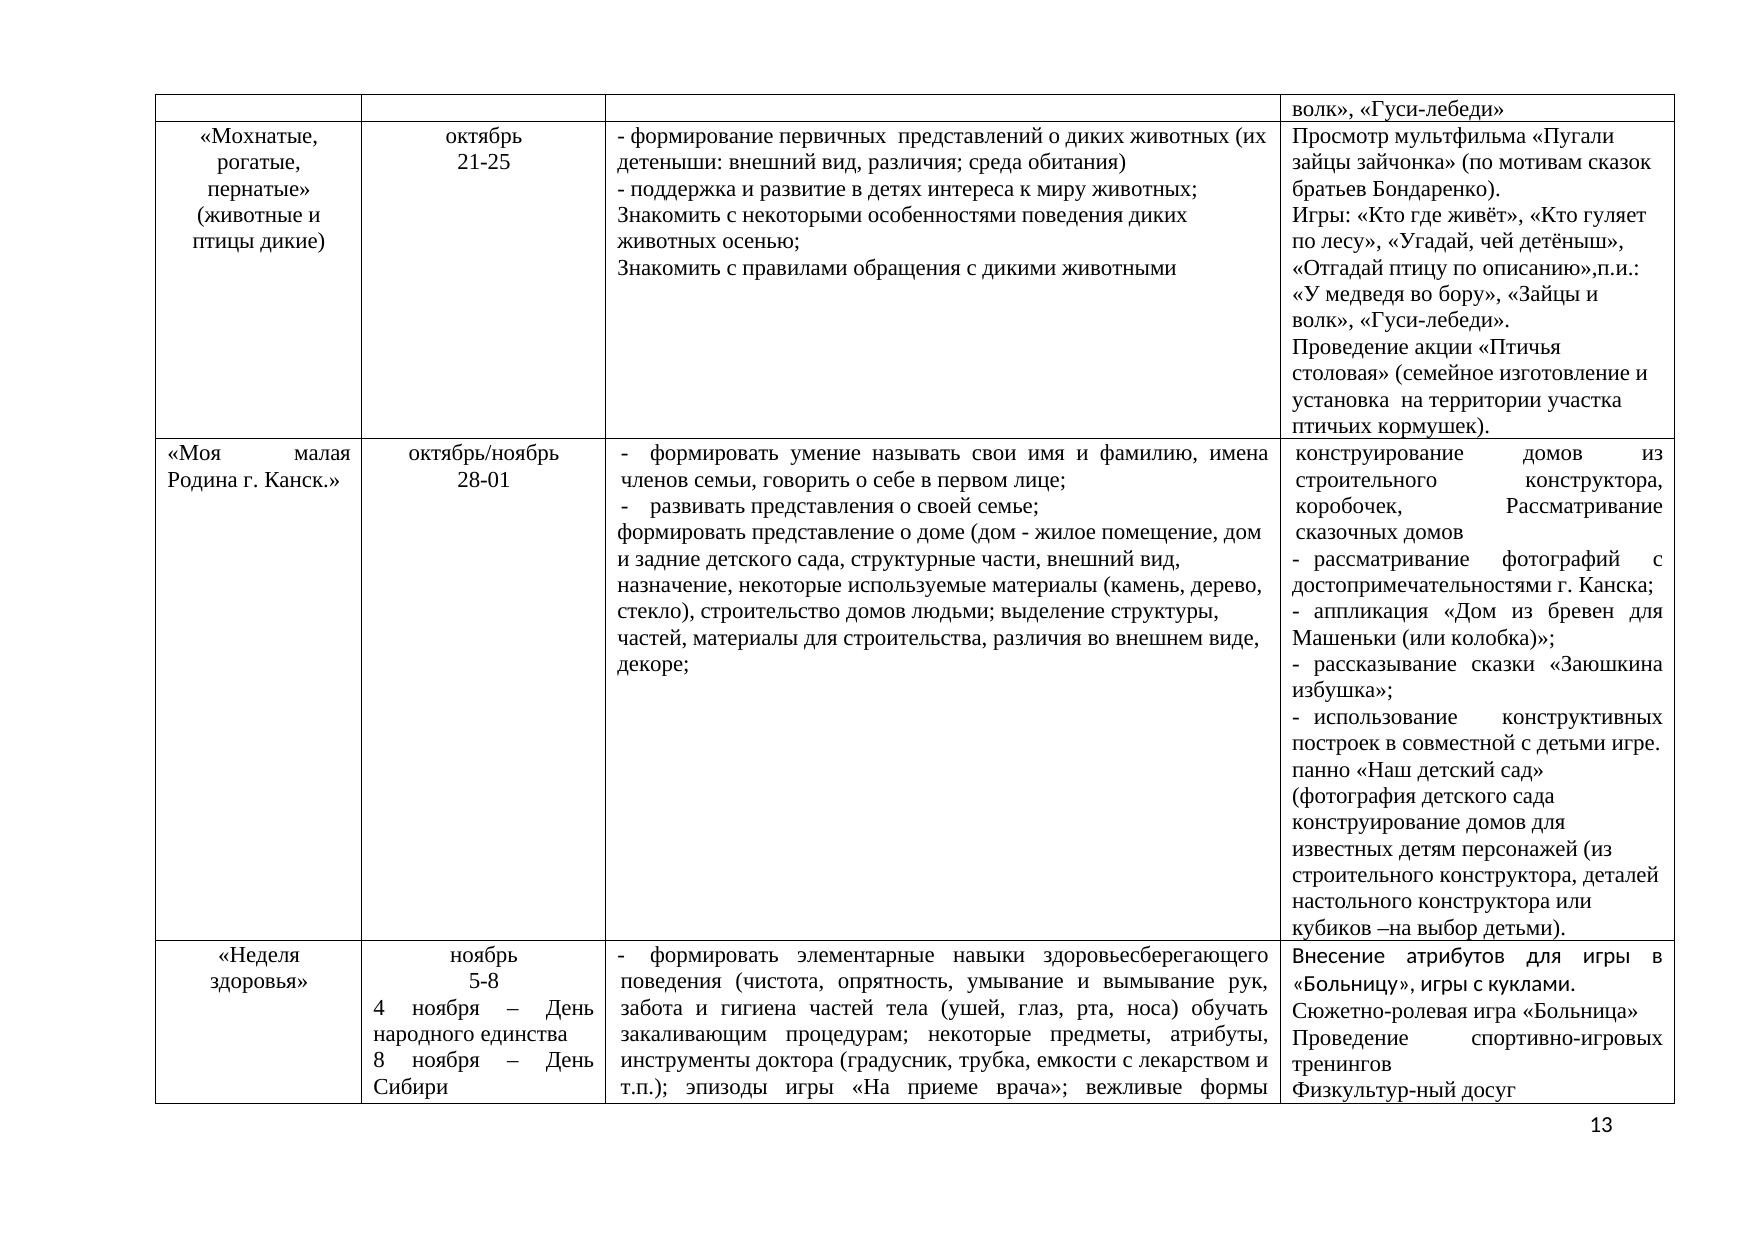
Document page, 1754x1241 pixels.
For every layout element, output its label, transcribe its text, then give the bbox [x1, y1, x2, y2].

table_cell октябрь 21-25 [362, 122, 605, 438]
table_cell - формирование первичных представлений о диких животных (их детеныши: внешний вид, различия; среда обитания) - поддержка и развитие в детях интереса к миру животных; Знакомить с некоторыми особенностями поведения диких животных осенью; Знакомить с правилами обращения с дикими животными [606, 122, 1280, 438]
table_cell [362, 941, 605, 1103]
table_cell «Неделя здоровья» [156, 941, 361, 1103]
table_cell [606, 941, 1280, 1103]
table_cell формировать умение называть свои имя и фамилию, имена членов семьи, говорить о себе в первом лице; развивать представления о своей семье; формировать представление о доме (дом - жилое помещение, дом и задние детского сада, структурные части, внешний вид, назначение, некоторые используемые материалы (камень, дерево, стекло), строительство домов людьми; выделение структуры, частей, материалы для строительства, различия во внешнем виде, декоре; [606, 439, 1280, 940]
table_cell конструирование домов из строительного конструктора, коробочек, Рассматривание сказочных домов рассматривание фотографий с достопримечательностями г. Канска; аппликация «Дом из бревен для Машеньки (или колобка)»; рассказывание сказки «Заюшкина избушка»; использование конструктивных построек в совместной с детьми игре. панно «Наш детский сад» (фотография детского сада конструирование домов для известных детям персонажей (из строительного конструктора, деталей настольного конструктора или кубиков –на выбор детьми). [1281, 439, 1674, 940]
table_cell «Мохнатые, рогатые, пернатые» (животные и птицы дикие) [156, 122, 361, 438]
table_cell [1281, 941, 1674, 1103]
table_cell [362, 95, 605, 121]
table_cell Просмотр мультфильма «Пугали зайцы зайчонка» (по мотивам сказок братьев Бондаренко). Игры: «Кто где живёт», «Кто гуляет по лесу», «Угадай, чей детёныш», «Отгадай птицу по описанию»,п.и.: «У медведя во бору», «Зайцы и волк», «Гуси-лебеди». Проведение акции «Птичья столовая» (семейное изготовление и установка на территории участка птичьих кормушек). [1281, 122, 1674, 438]
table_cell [1281, 95, 1674, 121]
table_cell октябрь/ноябрь 28-01 [362, 439, 605, 940]
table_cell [156, 95, 361, 121]
table_cell «Моя малая Родина г. Канск.» [156, 439, 361, 940]
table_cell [606, 95, 1280, 121]
